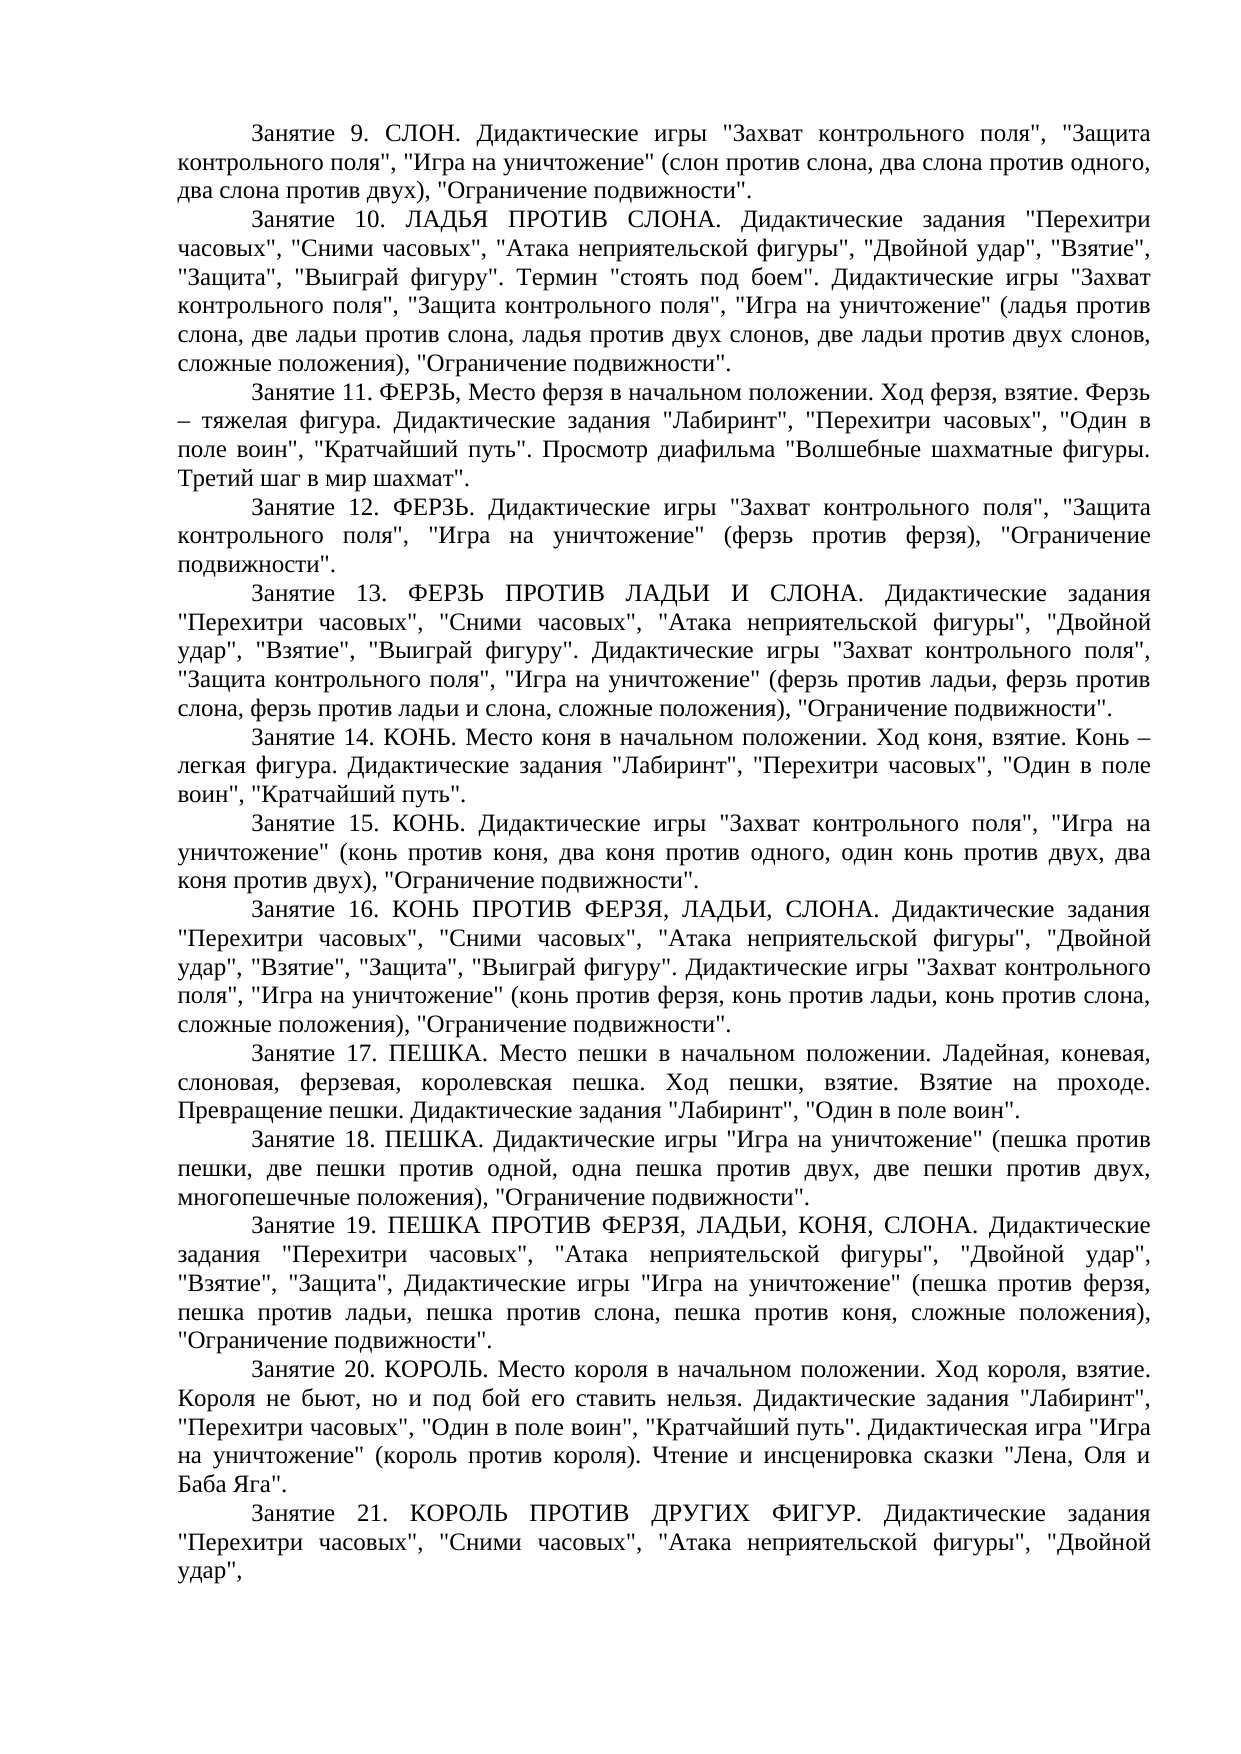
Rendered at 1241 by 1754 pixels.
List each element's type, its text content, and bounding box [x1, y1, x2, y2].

text Занятие 13. ФЕРЗЬ ПРОТИВ ЛАДЬИ И СЛОНА. Дидактические задания "Перехитри часовых", "Сними часовых", "Атака неприятельской фигуры", "Двойной удар", "Взятие", "Выиграй фигуру". Дидактические игры "Захват контрольного поля", "Защита контрольного поля", "Игра на уничтожение" (ферзь против ладьи, ферзь против слона, ферзь против ладьи и слона, сложные положения), "Ограничение подвижности". [177, 578, 1152, 722]
text Занятие 16. КОНЬ ПРОТИВ ФЕРЗЯ, ЛАДЬИ, СЛОНА. Дидактические задания "Перехитри часовых", "Сними часовых", "Атака неприятельской фигуры", "Двойной удар", "Взятие", "Защита", "Выиграй фигуру". Дидактические игры "Захват контрольного поля", "Игра на уничтожение" (конь против ферзя, конь против ладьи, конь против слона, сложные положения), "Ограничение подвижности". [177, 894, 1152, 1038]
text Занятие 19. ПЕШКА ПРОТИВ ФЕРЗЯ, ЛАДЬИ, КОНЯ, СЛОНА. Дидактические задания "Перехитри часовых", "Атака неприятельской фигуры", "Двойной удар", "Взятие", "Защита", Дидактические игры "Игра на уничтожение" (пешка против ферзя, пешка против ладьи, пешка против слона, пешка против коня, сложные положения), "Ограничение подвижности". [177, 1211, 1152, 1354]
text Занятие 20. КОРОЛЬ. Место короля в начальном положении. Ход короля, взятие. Короля не бьют, но и под бой его ставить нельзя. Дидактические задания "Лабиринт", "Перехитри часовых", "Один в поле воин", "Кратчайший путь". Дидактическая игра "Игра на уничтожение" (король против короля). Чтение и инсценировка сказки "Лена, Оля и Баба Яга". [177, 1354, 1152, 1498]
text Занятие 10. ЛАДЬЯ ПРОТИВ СЛОНА. Дидактические задания "Перехитри часовых", "Сними часовых", "Атака неприятельской фигуры", "Двойной удар", "Взятие", "Защита", "Выиграй фигуру". Термин "стоять под боем". Дидактические игры "Захват контрольного поля", "Защита контрольного поля", "Игра на уничтожение" (ладья против слона, две ладьи против слона, ладья против двух слонов, две ладьи против двух слонов, сложные положения), "Ограничение подвижности". [177, 204, 1152, 377]
text Занятие 9. СЛОН. Дидактические игры "Захват контрольного поля", "Защита контрольного поля", "Игра на уничтожение" (слон против слона, два слона против одного, два слона против двух), "Ограничение подвижности". [177, 118, 1152, 204]
text Занятие 12. ФЕРЗЬ. Дидактические игры "Захват контрольного поля", "Защита контрольного поля", "Игра на уничтожение" (ферзь против ферзя), "Ограничение подвижности". [177, 492, 1152, 578]
text Занятие 14. КОНЬ. Место коня в начальном положении. Ход коня, взятие. Конь – легкая фигура. Дидактические задания "Лабиринт", "Перехитри часовых", "Один в поле воин", "Кратчайший путь". [177, 722, 1152, 808]
text Занятие 18. ПЕШКА. Дидактические игры "Игра на уничтожение" (пешка против пешки, две пешки против одной, одна пешка против двух, две пешки против двух, многопешечные положения), "Ограничение подвижности". [177, 1124, 1152, 1211]
text Занятие 11. ФЕРЗЬ, Место ферзя в начальном положении. Ход ферзя, взятие. Ферзь – тяжелая фигура. Дидактические задания "Лабиринт", "Перехитри часовых", "Один в поле воин", "Кратчайший путь". Просмотр диафильма "Волшебные шахматные фигуры. Третий шаг в мир шахмат". [177, 377, 1152, 492]
text Занятие 15. КОНЬ. Дидактические игры "Захват контрольного поля", "Игра на уничтожение" (конь против коня, два коня против одного, один конь против двух, два коня против двух), "Ограничение подвижности". [177, 808, 1152, 894]
text Занятие 21. КОРОЛЬ ПРОТИВ ДРУГИХ ФИГУР. Дидактические задания "Перехитри часовых", "Сними часовых", "Атака неприятельской фигуры", "Двойной удар", [177, 1498, 1152, 1584]
text Занятие 17. ПЕШКА. Место пешки в начальном положении. Ладейная, коневая, слоновая, ферзевая, королевская пешка. Ход пешки, взятие. Взятие на проходе. Превращение пешки. Дидактические задания "Лабиринт", "Один в поле воин". [177, 1038, 1152, 1124]
